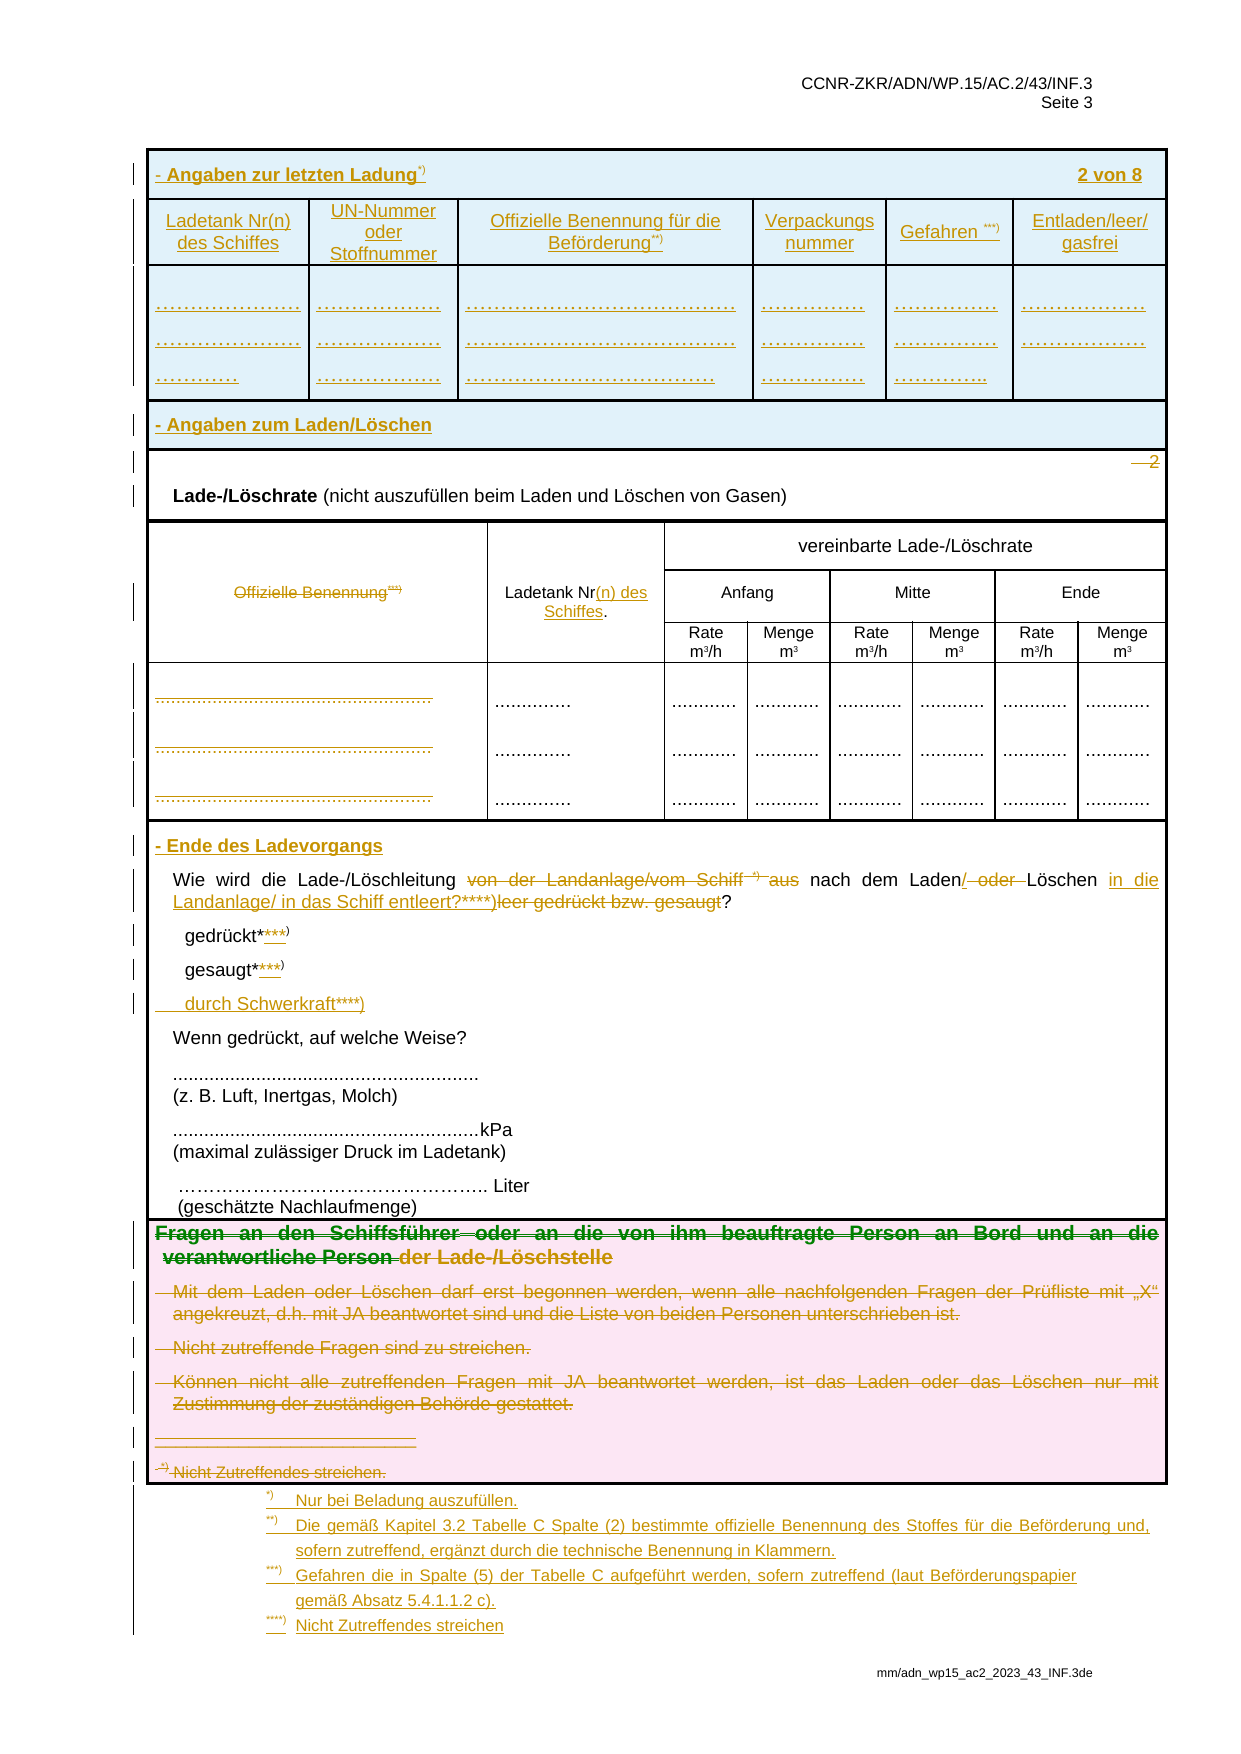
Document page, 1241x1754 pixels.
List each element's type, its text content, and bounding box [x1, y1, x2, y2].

table_cell Rate m3/h [831, 623, 912, 661]
table_cell [488, 712, 664, 761]
table_cell Menge m3 [913, 623, 994, 661]
table_cell [149, 761, 487, 819]
table_cell [748, 712, 829, 761]
table_cell [149, 523, 487, 569]
table_cell [913, 712, 994, 761]
table_cell [1079, 712, 1165, 761]
table_cell Ende [996, 571, 1165, 621]
table_cell Menge m3 [1079, 623, 1165, 661]
table_cell [831, 712, 912, 761]
table_cell Lade-/Löschrate (nicht auszufüllen beim Laden und Löschen von Gasen) [149, 451, 1165, 519]
table_cell Rate m3/h [996, 623, 1077, 661]
table_cell [665, 663, 747, 712]
table_cell [913, 761, 994, 819]
table_cell Menge m3 [748, 623, 829, 661]
table_cell [996, 663, 1077, 712]
table_cell Mitte [831, 571, 994, 621]
table_cell [149, 712, 487, 761]
table_cell [748, 663, 829, 712]
table_cell [996, 761, 1077, 819]
table_cell [149, 663, 487, 712]
table_cell [488, 663, 664, 712]
table_cell Ladetank Nr. [488, 569, 664, 621]
table_cell Anfang [665, 571, 829, 621]
table_cell [1079, 663, 1165, 712]
table_cell [488, 761, 664, 819]
table_cell [1079, 761, 1165, 819]
table_cell [488, 523, 664, 569]
table_cell [149, 569, 487, 621]
table_cell [831, 761, 912, 819]
table_cell [149, 621, 487, 661]
table_cell Wie wird die Lade-/Löschleitung nach dem LadenLöschen ? gedrückt*) gesaugt*) Wenn gedrückt, auf welche Weise? (z. B. Luft, Inertgas, Molch) kPa (maximal zulässiger Druck im Ladetank) ………………………………………….. Liter (geschätzte Nachlaufmenge) [149, 822, 1165, 1218]
table_cell [913, 663, 994, 712]
table_cell [665, 761, 747, 819]
table_cell [996, 712, 1077, 761]
table_cell [831, 663, 912, 712]
table_cell [665, 712, 747, 761]
table_cell [748, 761, 829, 819]
table_cell vereinbarte Lade-/Löschrate [665, 523, 1165, 569]
table_cell [488, 621, 664, 661]
table_cell Rate m3/h [665, 623, 747, 661]
